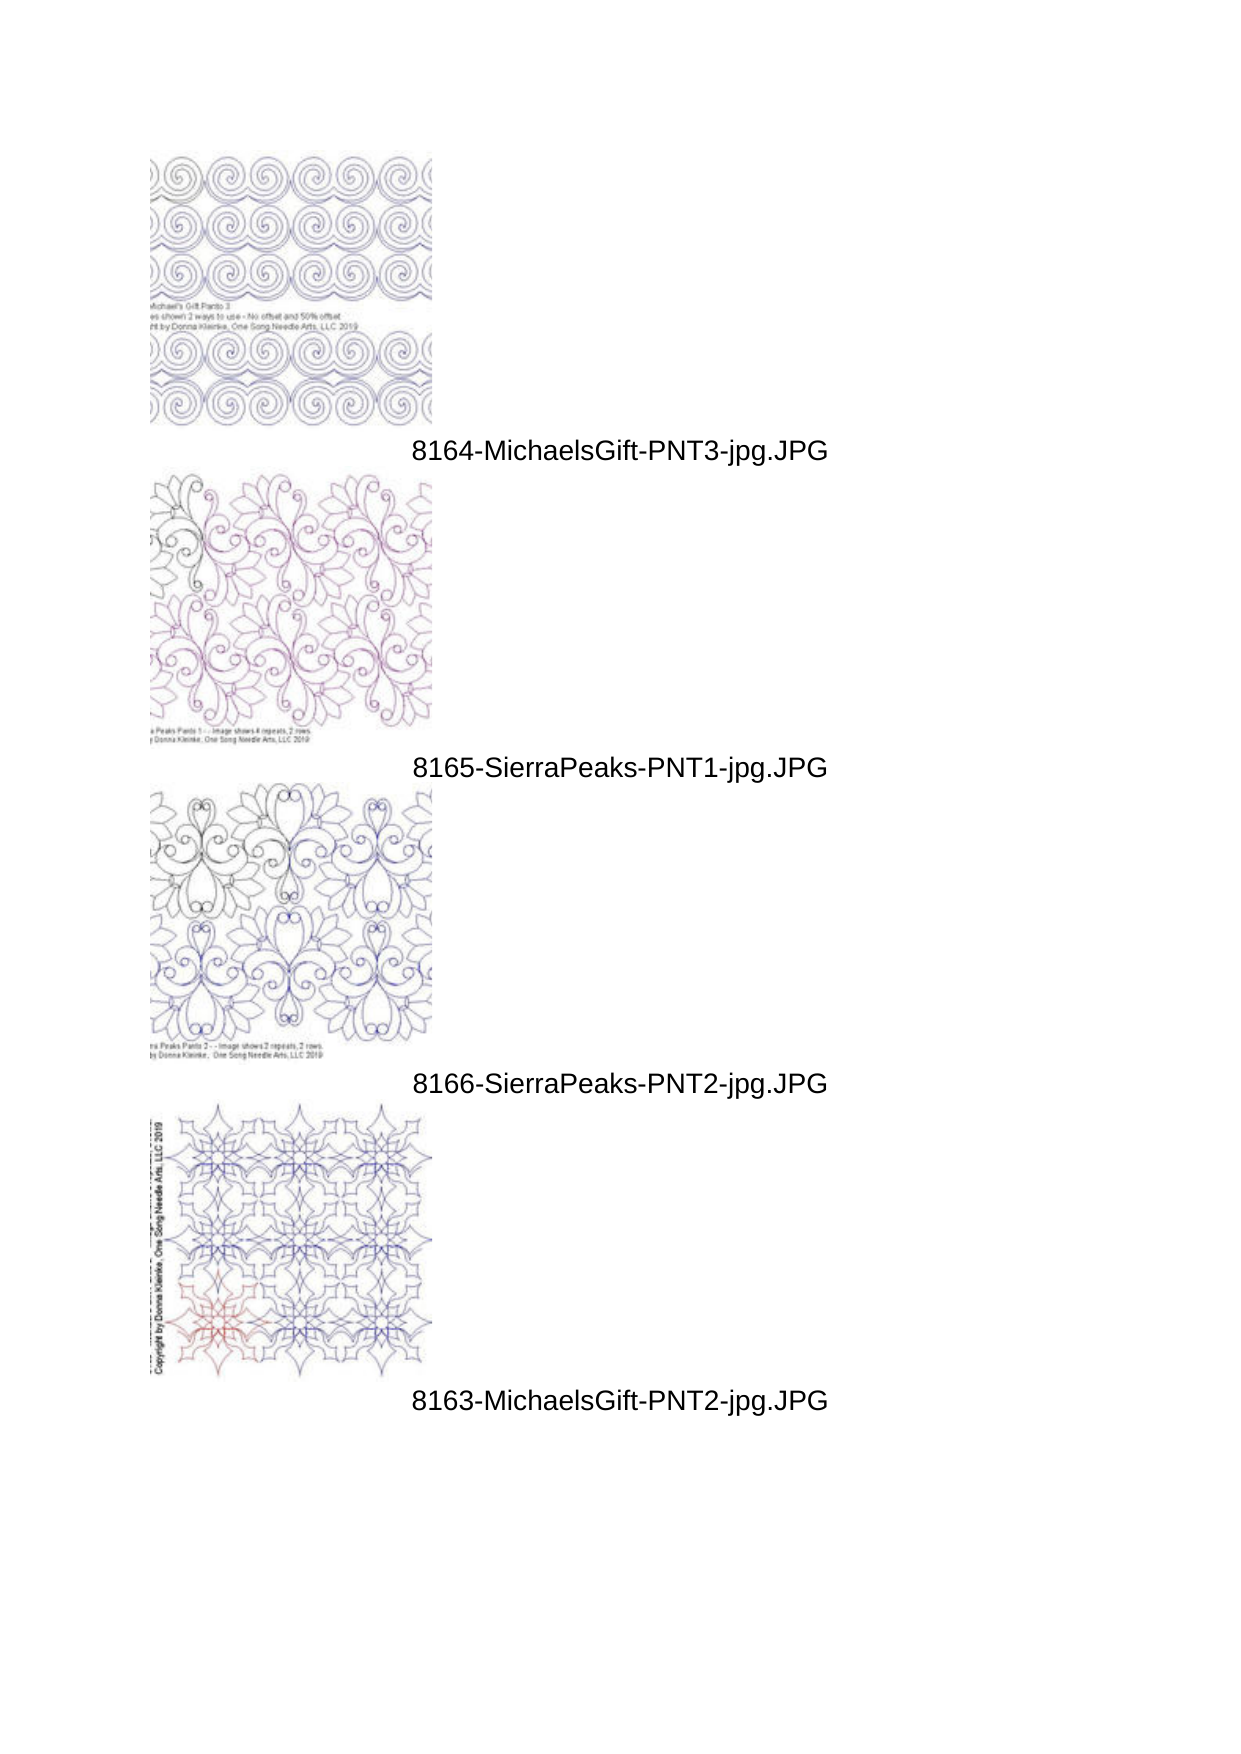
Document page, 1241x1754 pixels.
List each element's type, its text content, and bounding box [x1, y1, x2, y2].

picture [150, 1099, 433, 1382]
text 8163-MichaelsGift-PNT2-jpg.JPG [150, 1381, 1090, 1416]
text 8166-SierraPeaks-PNT2-jpg.JPG [150, 1065, 1090, 1099]
picture [150, 150, 433, 432]
picture [150, 466, 433, 749]
text 8164-MichaelsGift-PNT3-jpg.JPG [150, 432, 1090, 466]
picture [150, 782, 433, 1065]
text 8165-SierraPeaks-PNT1-jpg.JPG [150, 748, 1090, 783]
